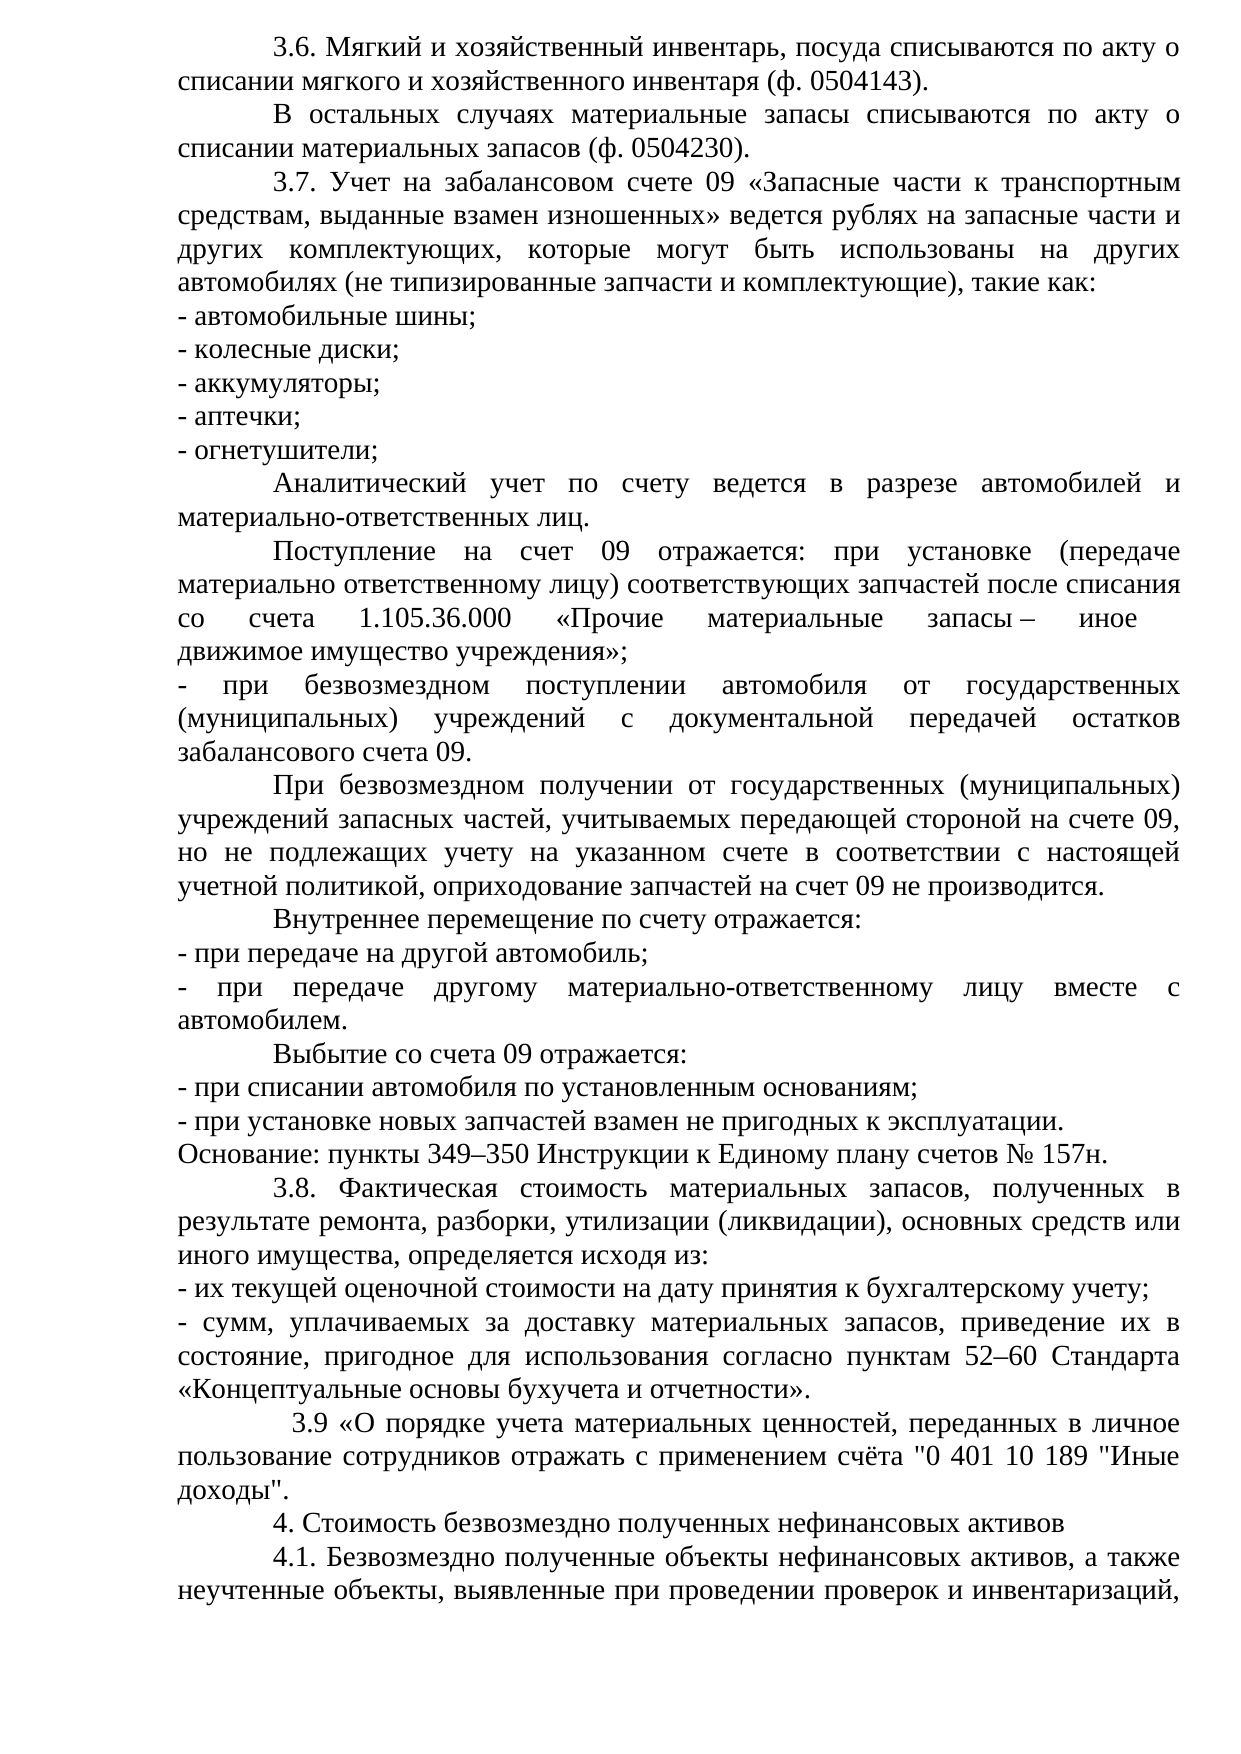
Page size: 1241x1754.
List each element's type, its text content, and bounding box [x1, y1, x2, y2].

text Основание: пункты 349–350 Инструкции к Единому плану счетов № 157н. [177, 1136, 1181, 1170]
text 3.8. Фактическая стоимость материальных запасов, полученных в результате ремонта, разборки, утилизации (ликвидации), основных средств или иного имущества, определяется исходя из: [177, 1170, 1181, 1271]
text 4. Стоимость безвозмездно полученных нефинансовых активов [177, 1505, 1181, 1539]
text В остальных случаях материальные запасы списываются по акту о списании материальных запасов (ф. 0504230). [177, 97, 1181, 164]
text - при установке новых запчастей взамен не пригодных к эксплуатации. [177, 1103, 1181, 1136]
text - их текущей оценочной стоимости на дату принятия к бухгалтерскому учету; [177, 1271, 1181, 1304]
text Поступление на счет 09 отражается: при установке (передаче материально ответственному лицу) соответствующих запчастей после списания со счета 1.105.36.000 «Прочие материальные запасы – иное движимое имущество учреждения»; [177, 533, 1181, 667]
text 3.6. Мягкий и хозяйственный инвентарь, посуда списываются по акту о списании мягкого и хозяйственного инвентаря (ф. 0504143). [177, 29, 1181, 97]
text При безвозмездном получении от государственных (муниципальных) учреждений запасных частей, учитываемых передающей стороной на счете 09, но не подлежащих учету на указанном счете в соответствии с настоящей учетной политикой, оприходование запчастей на счет 09 не производится. [177, 767, 1181, 902]
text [177, 1539, 1181, 1606]
text 3.7. Учет на забалансовом счете 09 «Запасные части к транспортным средствам, выданные взамен изношенных» ведется рублях на запасные части и других комплектующих, которые могут быть использованы на других автомобилях (не типизированные запчасти и комплектующие), такие как: [177, 164, 1181, 298]
text - при передаче на другой автомобиль; [177, 935, 1181, 969]
text Выбытие со счета 09 отражается: [177, 1036, 1181, 1069]
text - при списании автомобиля по установленным основаниям; [177, 1069, 1181, 1103]
text - огнетушители; [177, 432, 1181, 466]
text - сумм, уплачиваемых за доставку материальных запасов, приведение их в состояние, пригодное для использования согласно пунктам 52–60 Стандарта «Концептуальные основы бухучета и отчетности». [177, 1304, 1181, 1405]
text Внутреннее перемещение по счету отражается: [177, 902, 1181, 935]
text - при безвозмездном поступлении автомобиля от государственных (муниципальных) учреждений с документальной передачей остатков забалансового счета 09. [177, 667, 1181, 767]
text - аптечки; [177, 398, 1181, 432]
text - автомобильные шины; [177, 298, 1181, 331]
text - аккумуляторы; [177, 365, 1181, 398]
text 3.9 «О порядке учета материальных ценностей, переданных в личное пользование сотрудников отражать с применением счёта "0 401 10 189 "Иные доходы". [177, 1405, 1181, 1505]
text Аналитический учет по счету ведется в разрезе автомобилей и материально-ответственных лиц. [177, 466, 1181, 533]
text - при передаче другому материально-ответственному лицу вместе с автомобилем. [177, 969, 1181, 1036]
text - колесные диски; [177, 331, 1181, 365]
